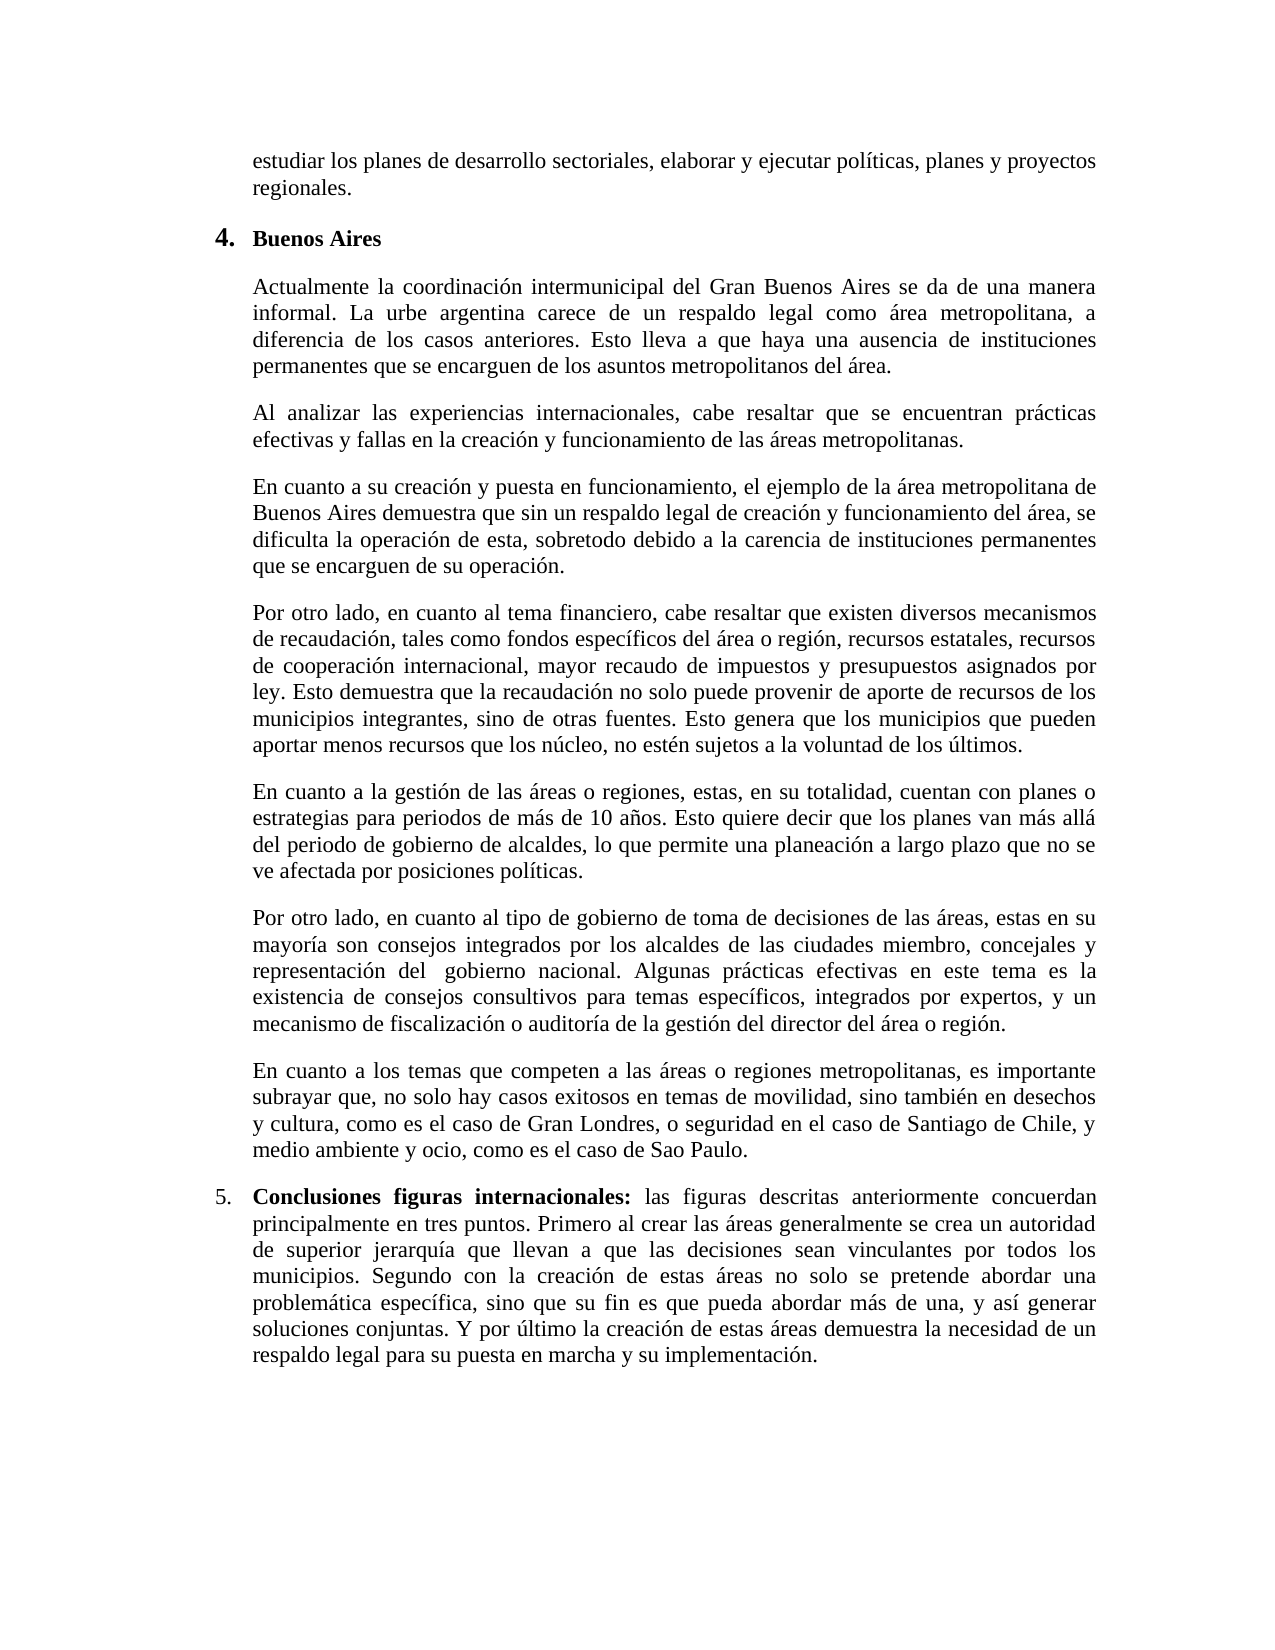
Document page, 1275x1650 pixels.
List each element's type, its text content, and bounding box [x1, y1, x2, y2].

text Al analizar las experiencias internacionales, cabe resaltar que se encuentran prácticas efectivas y fallas en la creación y funcionamiento de las áreas metropolitanas. [252, 399, 1098, 452]
text Actualmente la coordinación intermunicipal del Gran Buenos Aires se da de una manera informal. La urbe argentina carece de un respaldo legal como área metropolitana, a diferencia de los casos anteriores. Esto lleva a que haya una ausencia de instituciones permanentes que se encarguen de los asuntos metropolitanos del área. [252, 273, 1098, 378]
list Conclusiones figuras internacionales: las figuras descritas anteriormente concuerdan principalmente en tres puntos. Primero al crear las áreas generalmente se crea un autoridad de superior jerarquía que llevan a que las decisiones sean vinculantes por todos los municipios. Segundo con la creación de estas áreas no solo se pretende abordar una problemática específica, sino que su fin es que pueda abordar más de una, y así generar soluciones conjuntas. Y por último la creación de estas áreas demuestra la necesidad de un respaldo legal para su puesta en marcha y su implementación. [215, 1183, 1098, 1368]
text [252, 148, 1098, 200]
text En cuanto a la gestión de las áreas o regiones, estas, en su totalidad, cuentan con planes o estrategias para periodos de más de 10 años. Esto quiere decir que los planes van más allá del periodo de gobierno de alcaldes, lo que permite una planeación a largo plazo que no se ve afectada por posiciones políticas. [252, 778, 1098, 883]
text Por otro lado, en cuanto al tema financiero, cabe resaltar que existen diversos mecanismos de recaudación, tales como fondos específicos del área o región, recursos estatales, recursos de cooperación internacional, mayor recaudo de impuestos y presupuestos asignados por ley. Esto demuestra que la recaudación no solo puede provenir de aporte de recursos de los municipios integrantes, sino de otras fuentes. Esto genera que los municipios que pueden aportar menos recursos que los núcleo, no estén sujetos a la voluntad de los últimos. [252, 599, 1098, 757]
text En cuanto a su creación y puesta en funcionamiento, el ejemplo de la área metropolitana de Buenos Aires demuestra que sin un respaldo legal de creación y funcionamiento del área, se dificulta la operación de esta, sobretodo debido a la carencia de instituciones permanentes que se encarguen de su operación. [252, 473, 1098, 578]
text Por otro lado, en cuanto al tipo de gobierno de toma de decisiones de las áreas, estas en su mayoría son consejos integrados por los alcaldes de las ciudades miembro, concejales y representación del gobierno nacional. Algunas prácticas efectivas en este tema es la existencia de consejos consultivos para temas específicos, integrados por expertos, y un mecanismo de fiscalización o auditoría de la gestión del director del área o región. [252, 904, 1098, 1036]
subtitle Buenos Aires [215, 221, 1098, 252]
text En cuanto a los temas que competen a las áreas o regiones metropolitanas, es importante subrayar que, no solo hay casos exitosos en temas de movilidad, sino también en desechos y cultura, como es el caso de Gran Londres, o seguridad en el caso de Santiago de Chile, y medio ambiente y ocio, como es el caso de Sao Paulo. [252, 1057, 1098, 1162]
